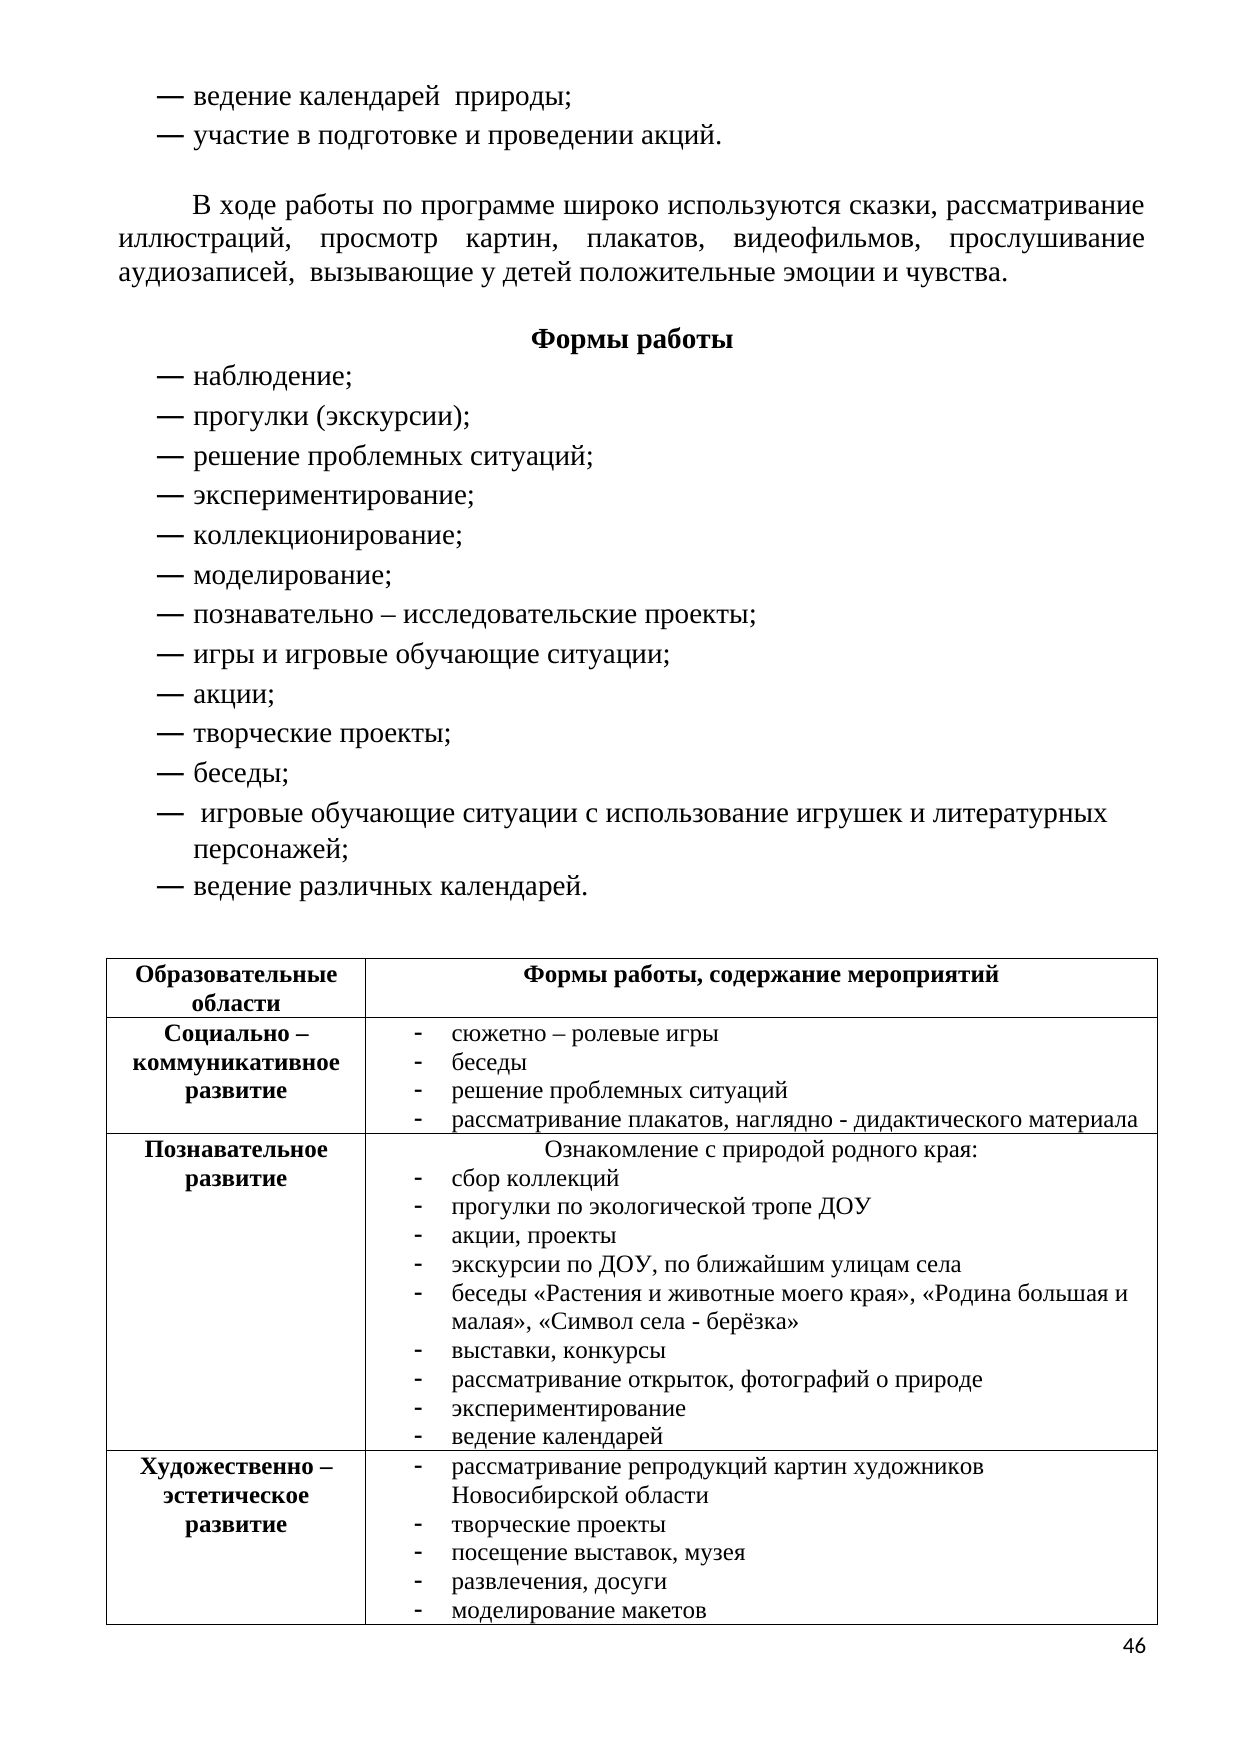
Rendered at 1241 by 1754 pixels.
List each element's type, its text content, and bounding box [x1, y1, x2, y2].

list экспериментирование; [156, 473, 1146, 513]
list прогулки (экскурсии); [156, 394, 1146, 434]
list творческие проекты; [156, 712, 1146, 751]
table_header Образовательные области [107, 959, 365, 1017]
list моделирование; [156, 553, 1146, 593]
list ведение календарей природы; [156, 74, 1146, 113]
text Формы работы [118, 321, 1146, 354]
list беседы; [156, 751, 1146, 791]
table_cell Познавательное развитие [107, 1134, 365, 1450]
list акции; [156, 672, 1146, 712]
list познавательно – исследовательские проекты; [156, 593, 1146, 632]
list наблюдение; [156, 354, 1146, 394]
list участие в подготовке и проведении акций. [156, 113, 1146, 153]
table_cell сюжетно – ролевые игры беседы решение проблемных ситуаций рассматривание плакатов, наглядно - дидактического материала [366, 1018, 1157, 1133]
text В ходе работы по программе широко используются сказки, рассматривание иллюстраций, просмотр картин, плакатов, видеофильмов, прослушивание аудиозаписей, вызывающие у детей положительные эмоции и чувства. [118, 187, 1146, 287]
table_cell Социально – коммуникативное развитие [107, 1018, 365, 1133]
list решение проблемных ситуаций; [156, 434, 1146, 473]
list игры и игровые обучающие ситуации; [156, 632, 1146, 672]
table_header Формы работы, содержание мероприятий [366, 959, 1157, 1017]
table_cell Ознакомление с природой родного края: сбор коллекций прогулки по экологической тропе ДОУ акции, проекты экскурсии по ДОУ, по ближайшим улицам села беседы «Растения и животные моего края», «Родина большая и малая», «Символ села - берёзка» выставки, конкурсы рассматривание открыток, фотографий о природе экспериментирование ведение календарей [366, 1134, 1157, 1450]
list коллекционирование; [156, 513, 1146, 553]
table_cell рассматривание репродукций картин художников Новосибирской области творческие проекты посещение выставок, музея развлечения, досуги моделирование макетов [366, 1451, 1157, 1624]
list игровые обучающие ситуации с использование игрушек и литературных персонажей; [156, 791, 1146, 864]
list ведение различных календарей. [156, 864, 1146, 904]
table_cell Художественно – эстетическое развитие [107, 1451, 365, 1624]
